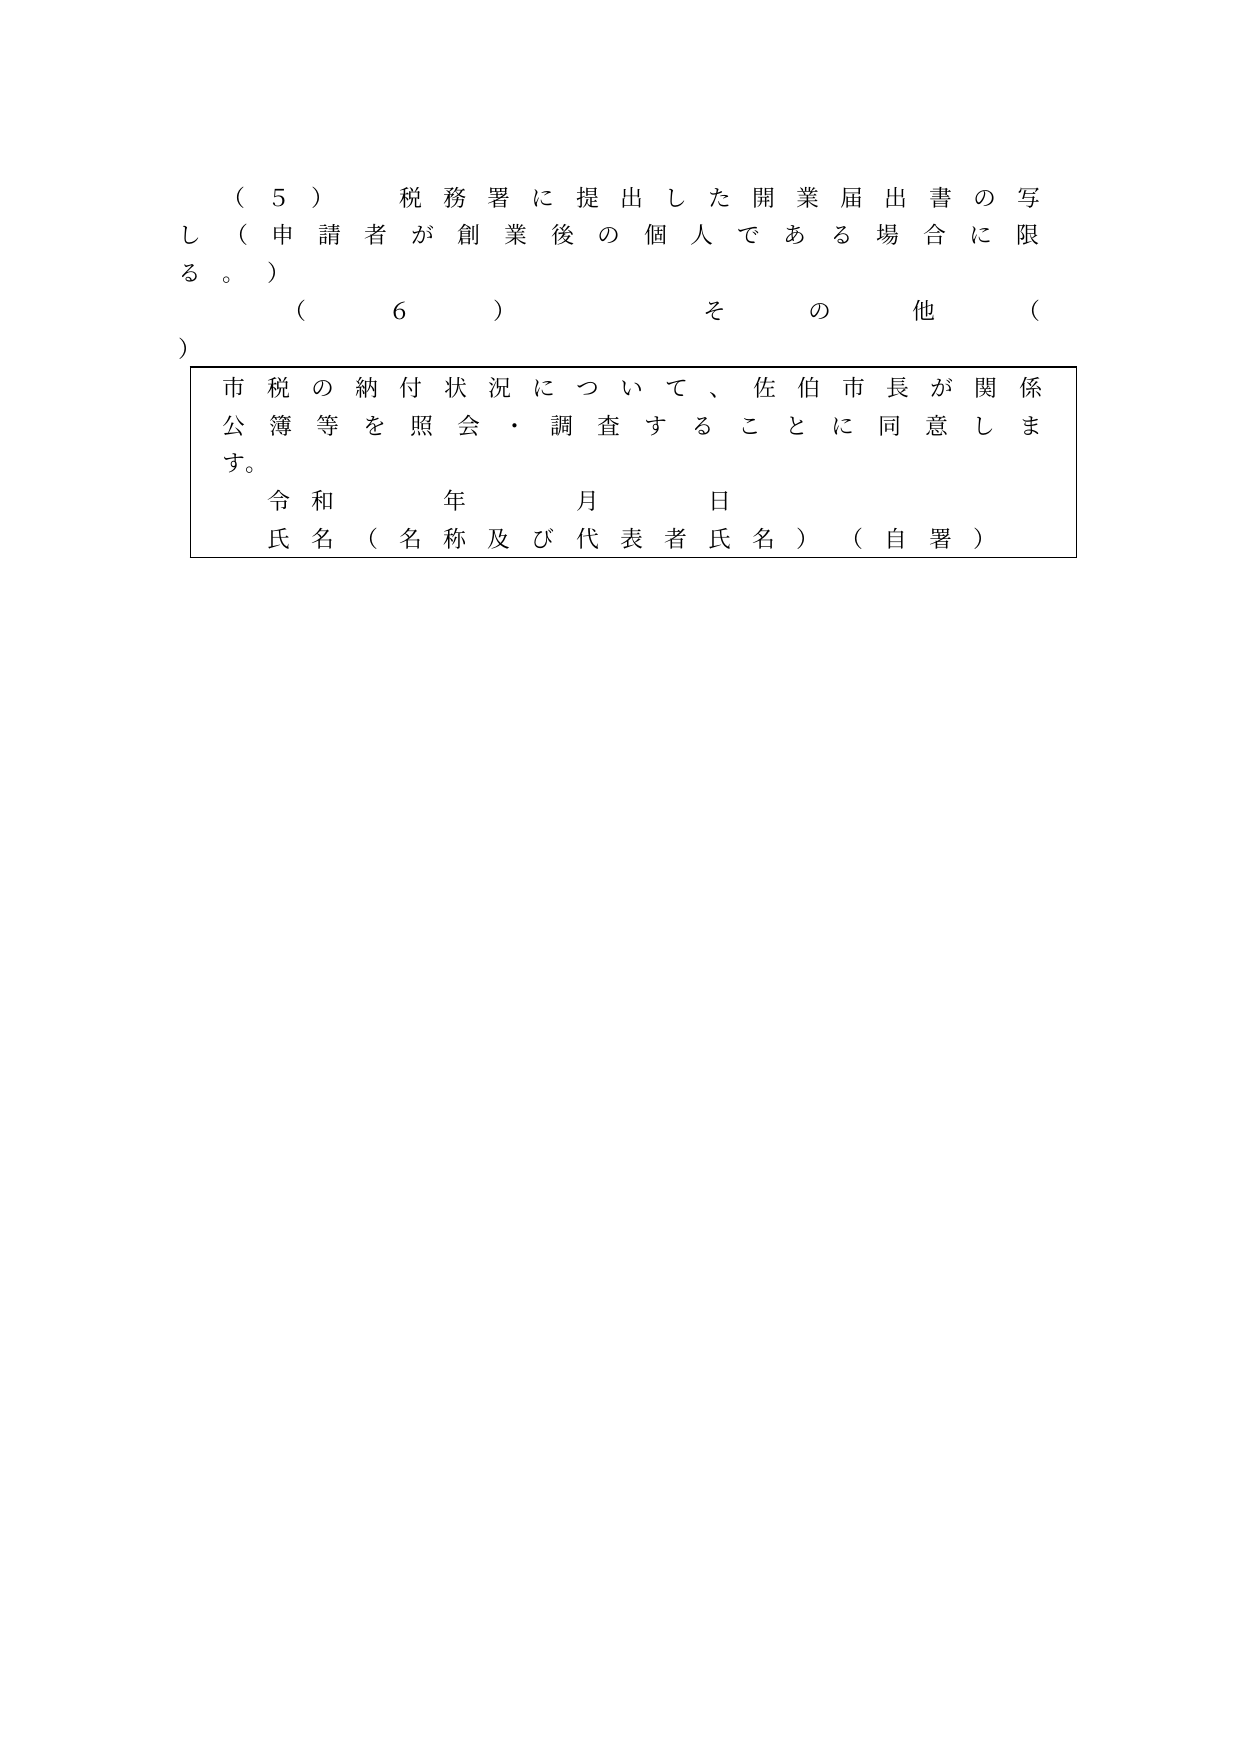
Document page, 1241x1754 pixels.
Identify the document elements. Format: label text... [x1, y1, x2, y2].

table_header 市税の納付状況について、佐伯市長が関係公簿等を照会・調査することに同意します。 令和 年 月 日 氏名（名称及び代表者氏名）（自署） [191, 368, 1076, 557]
text （５） 税務署に提出した開業届出書の写し（申請者が創業後の個人である場合に限る。） [178, 177, 1062, 291]
text （６） その他（ ） [178, 291, 1062, 366]
